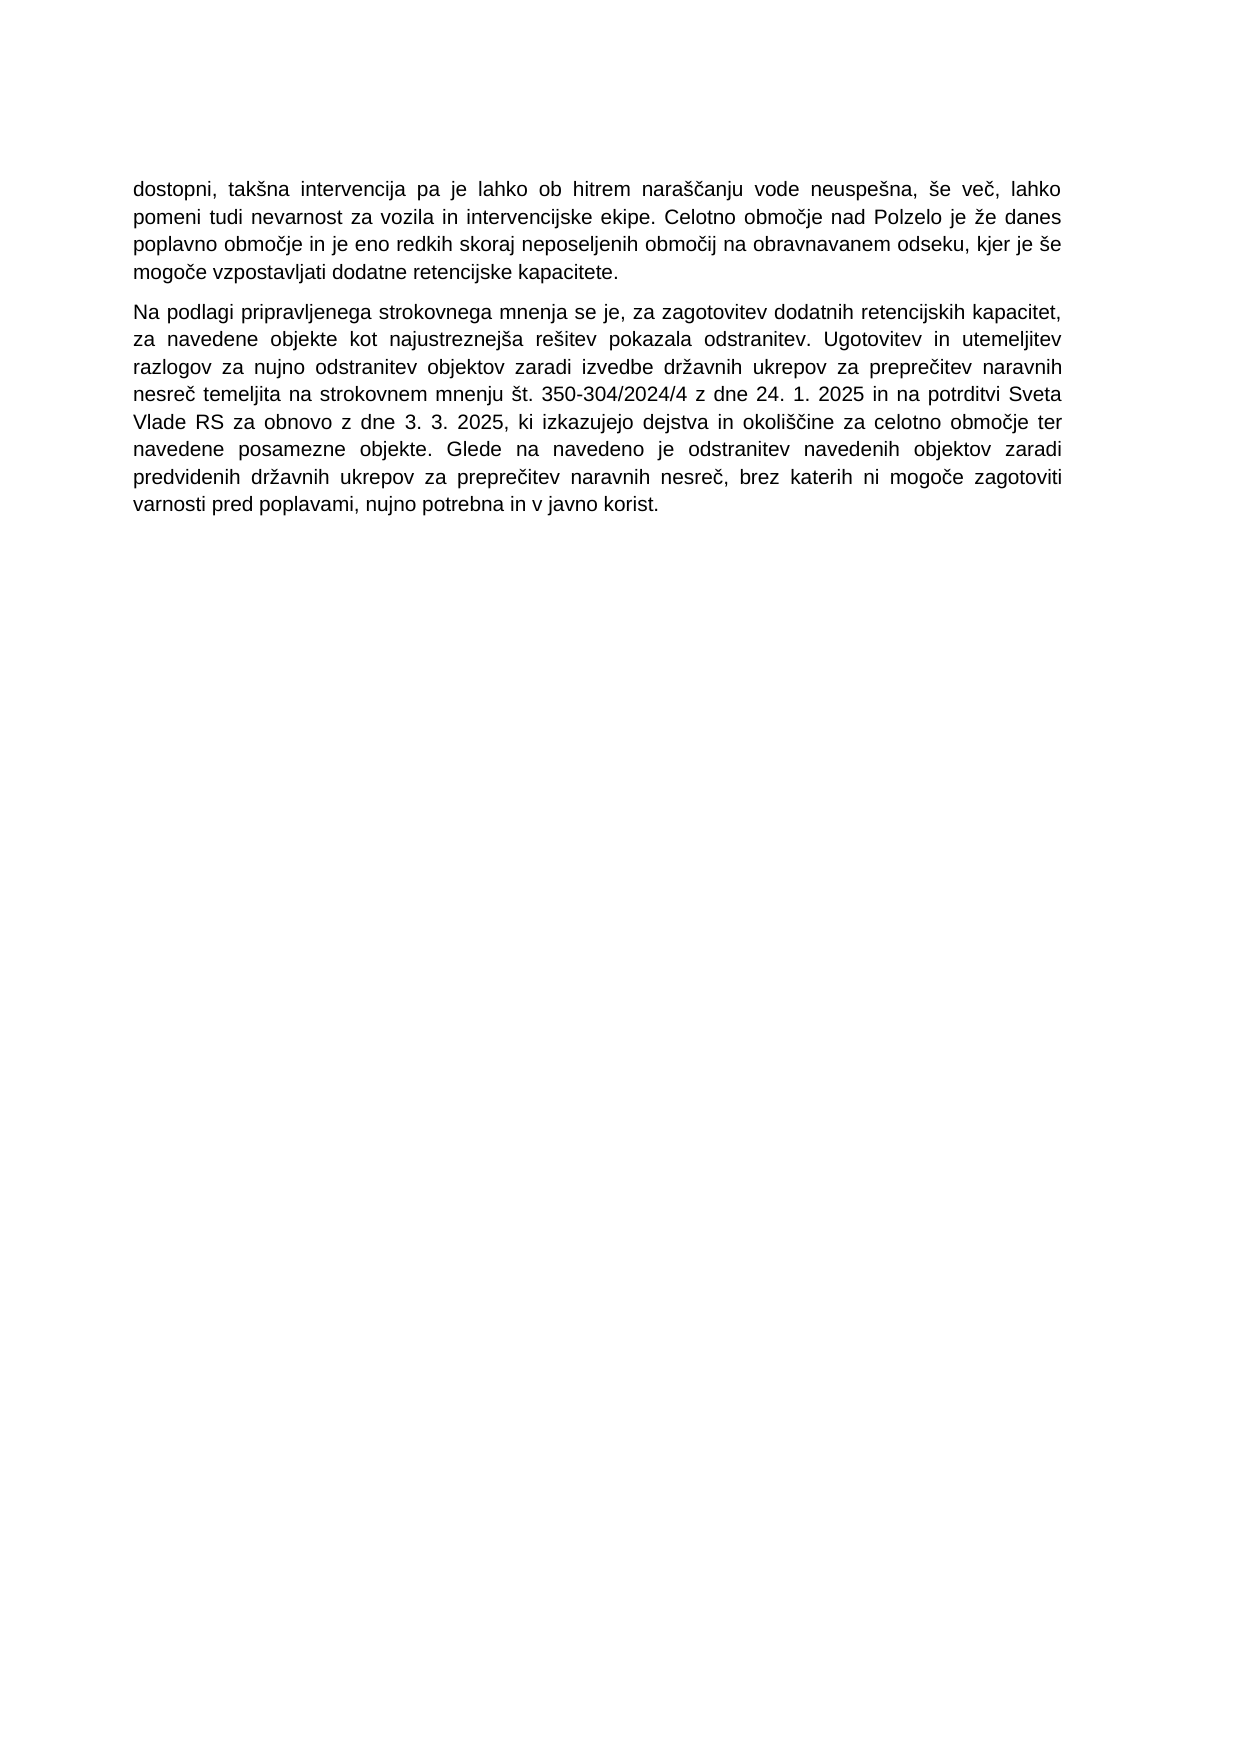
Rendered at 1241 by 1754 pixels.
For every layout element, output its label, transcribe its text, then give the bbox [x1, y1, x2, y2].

text Na podlagi pripravljenega strokovnega mnenja se je, za zagotovitev dodatnih retencijskih kapacitet, za navedene objekte kot najustreznejša rešitev pokazala odstranitev. Ugotovitev in utemeljitev razlogov za nujno odstranitev objektov zaradi izvedbe državnih ukrepov za preprečitev naravnih nesreč temeljita na strokovnem mnenju št. 350-304/2024/4 z dne 24. 1. 2025 in na potrditvi Sveta Vlade RS za obnovo z dne 3. 3. 2025, ki izkazujejo dejstva in okoliščine za celotno območje ter navedene posamezne objekte. Glede na navedeno je odstranitev navedenih objektov zaradi predvidenih državnih ukrepov za preprečitev naravnih nesreč, brez katerih ni mogoče zagotoviti varnosti pred poplavami, nujno potrebna in v javno korist. [133, 300, 1063, 516]
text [133, 177, 1063, 284]
